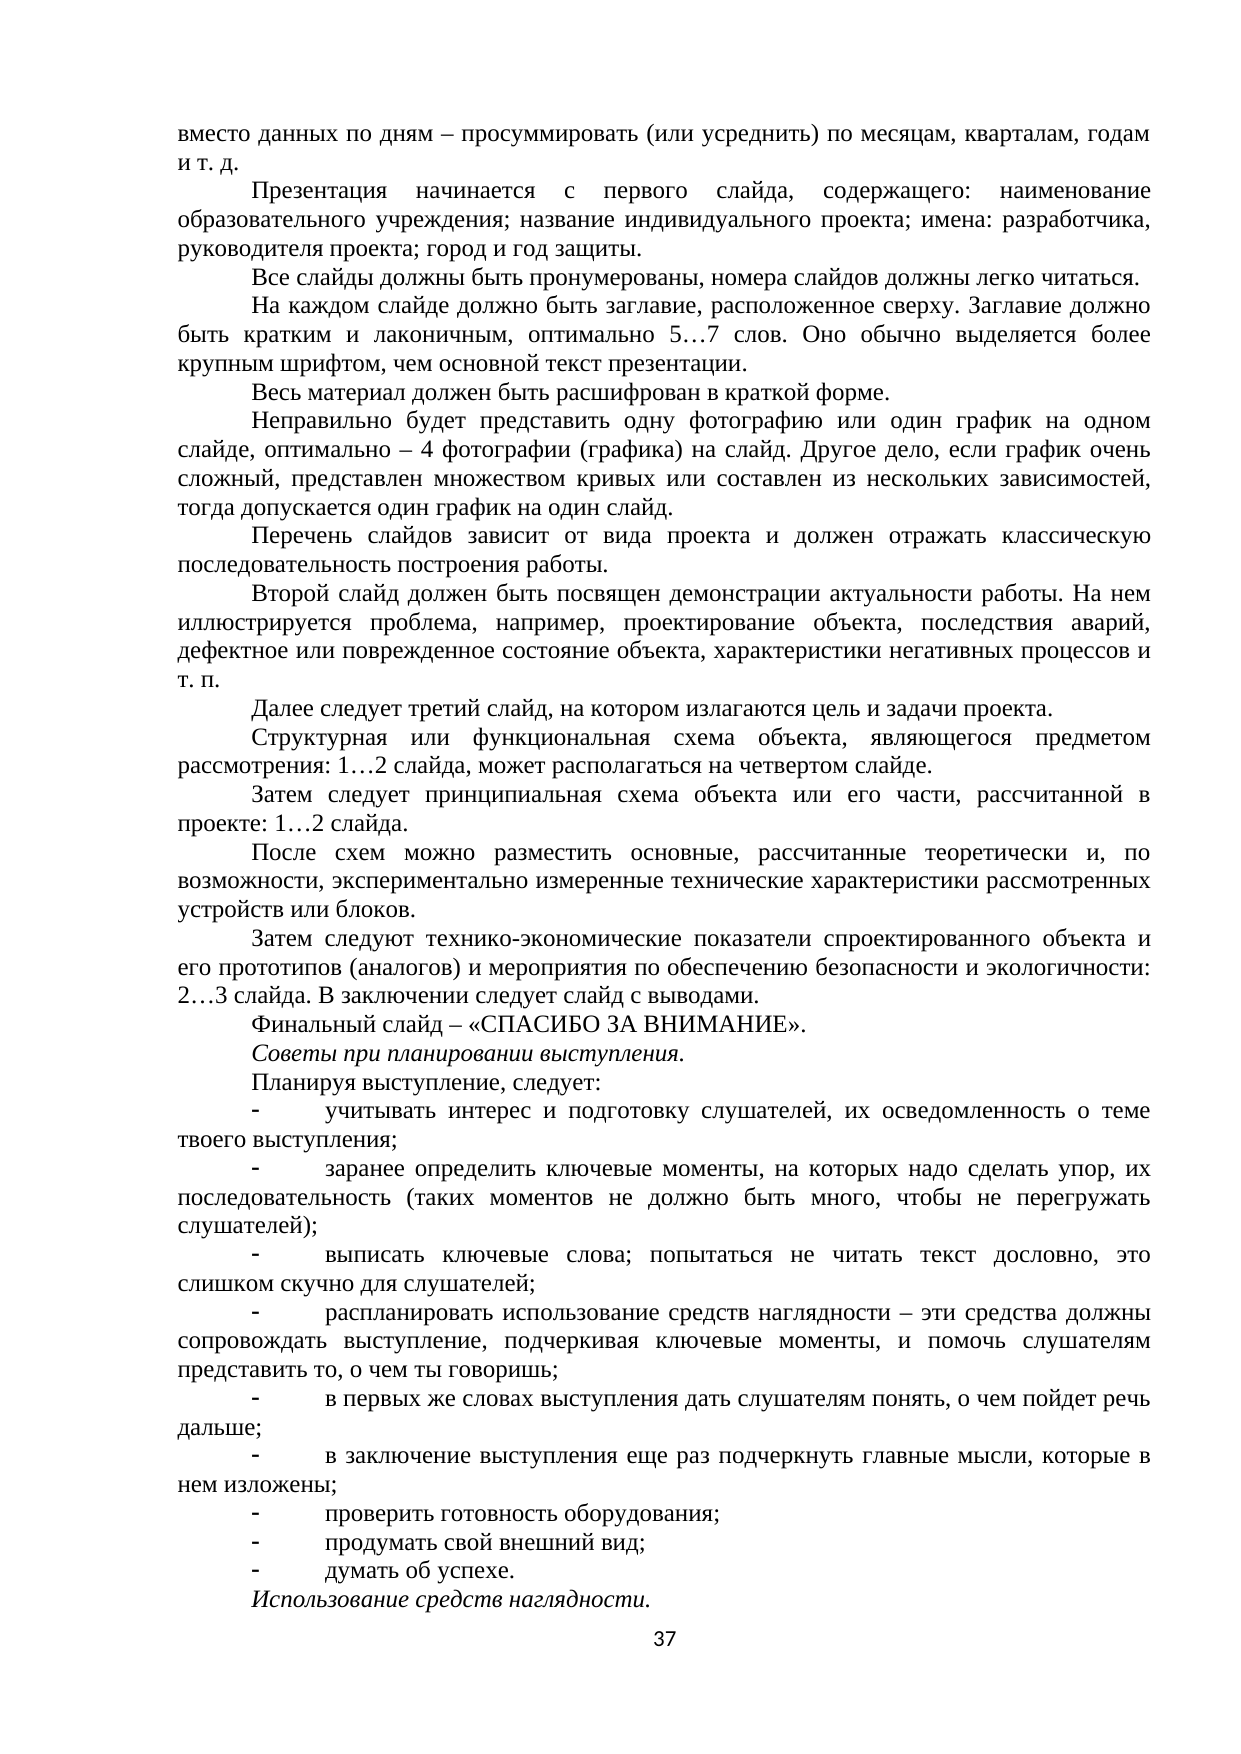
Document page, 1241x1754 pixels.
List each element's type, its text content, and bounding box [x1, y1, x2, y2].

text Все слайды должны быть пронумерованы, номера слайдов должны легко читаться. [177, 262, 1152, 291]
list в заключение выступления еще раз подчеркнуть главные мысли, которые в нем изложены; [177, 1441, 1152, 1498]
text Неправильно будет представить одну фотографию или один график на одном слайде, оптимально – 4 фотографии (графика) на слайд. Другое дело, если график очень сложный, представлен множеством кривых или составлен из нескольких зависимостей, тогда допускается один график на один слайд. [177, 406, 1152, 521]
text После схем можно разместить основные, рассчитанные теоретически и, по возможности, экспериментально измеренные технические характеристики рассмотренных устройств или блоков. [177, 837, 1152, 923]
list продумать свой внешний вид; [177, 1527, 1152, 1556]
text Презентация начинается с первого слайда, содержащего: наименование образовательного учреждения; название индивидуального проекта; имена: разработчика, руководителя проекта; город и год защиты. [177, 176, 1152, 262]
text Затем следует принципиальная схема объекта или его части, рассчитанной в проекте: 1…2 слайда. [177, 779, 1152, 837]
list думать об успехе. [177, 1556, 1152, 1584]
text Планируя выступление, следует: [177, 1067, 1152, 1096]
list учитывать интерес и подготовку слушателей, их осведомленность о теме твоего выступления; [177, 1096, 1152, 1153]
text Затем следуют технико-экономические показатели спроектированного объекта и его прототипов (аналогов) и мероприятия по обеспечению безопасности и экологичности: 2…3 слайда. В заключении следует слайд с выводами. [177, 923, 1152, 1009]
list проверить готовность оборудования; [177, 1498, 1152, 1527]
list в первых же словах выступления дать слушателям понять, о чем пойдет речь дальше; [177, 1383, 1152, 1441]
text На каждом слайде должно быть заглавие, расположенное сверху. Заглавие должно быть кратким и лаконичным, оптимально 5…7 слов. Оно обычно выделяется более крупным шрифтом, чем основной текст презентации. [177, 291, 1152, 377]
text Весь материал должен быть расшифрован в краткой форме. [177, 377, 1152, 406]
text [177, 118, 1152, 176]
text Советы при планировании выступления. [177, 1038, 1152, 1067]
text Использование средств наглядности. [177, 1584, 1152, 1613]
list заранее определить ключевые моменты, на которых надо сделать упор, их последовательность (таких моментов не должно быть много, чтобы не перегружать слушателей); [177, 1153, 1152, 1239]
text Структурная или функциональная схема объекта, являющегося предметом рассмотрения: 1…2 слайда, может располагаться на четвертом слайде. [177, 722, 1152, 779]
text Далее следует третий слайд, на котором излагаются цель и задачи проекта. [177, 693, 1152, 722]
list распланировать использование средств наглядности – эти средства должны сопровождать выступление, подчеркивая ключевые моменты, и помочь слушателям представить то, о чем ты говоришь; [177, 1297, 1152, 1383]
text Финальный слайд – «СПАСИБО ЗА ВНИМАНИЕ». [177, 1009, 1152, 1038]
text Перечень слайдов зависит от вида проекта и должен отражать классическую последовательность построения работы. [177, 521, 1152, 578]
list выписать ключевые слова; попытаться не читать текст дословно, это слишком скучно для слушателей; [177, 1239, 1152, 1297]
text Второй слайд должен быть посвящен демонстрации актуальности работы. На нем иллюстрируется проблема, например, проектирование объекта, последствия аварий, дефектное или поврежденное состояние объекта, характеристики негативных процессов и т. п. [177, 578, 1152, 693]
